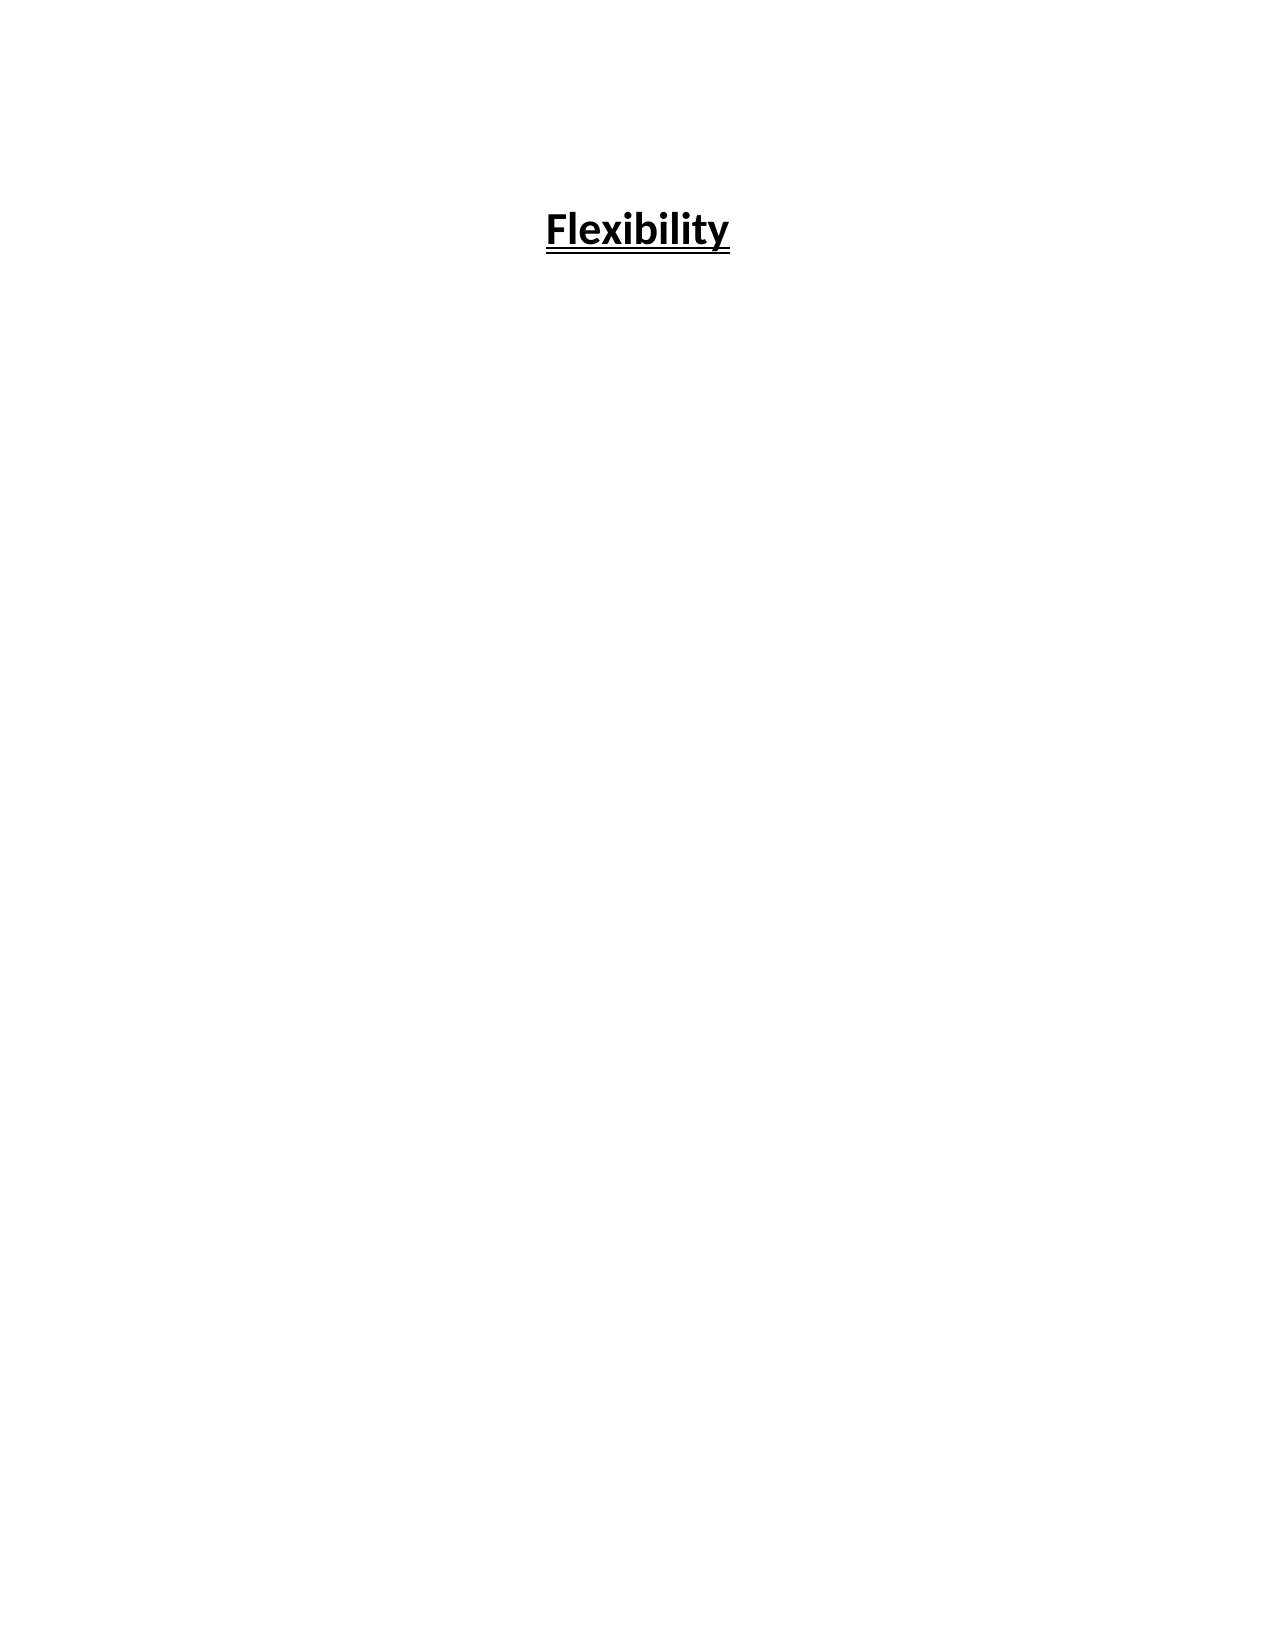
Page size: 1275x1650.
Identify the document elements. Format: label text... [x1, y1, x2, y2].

subtitle Flexibility [150, 200, 1125, 256]
